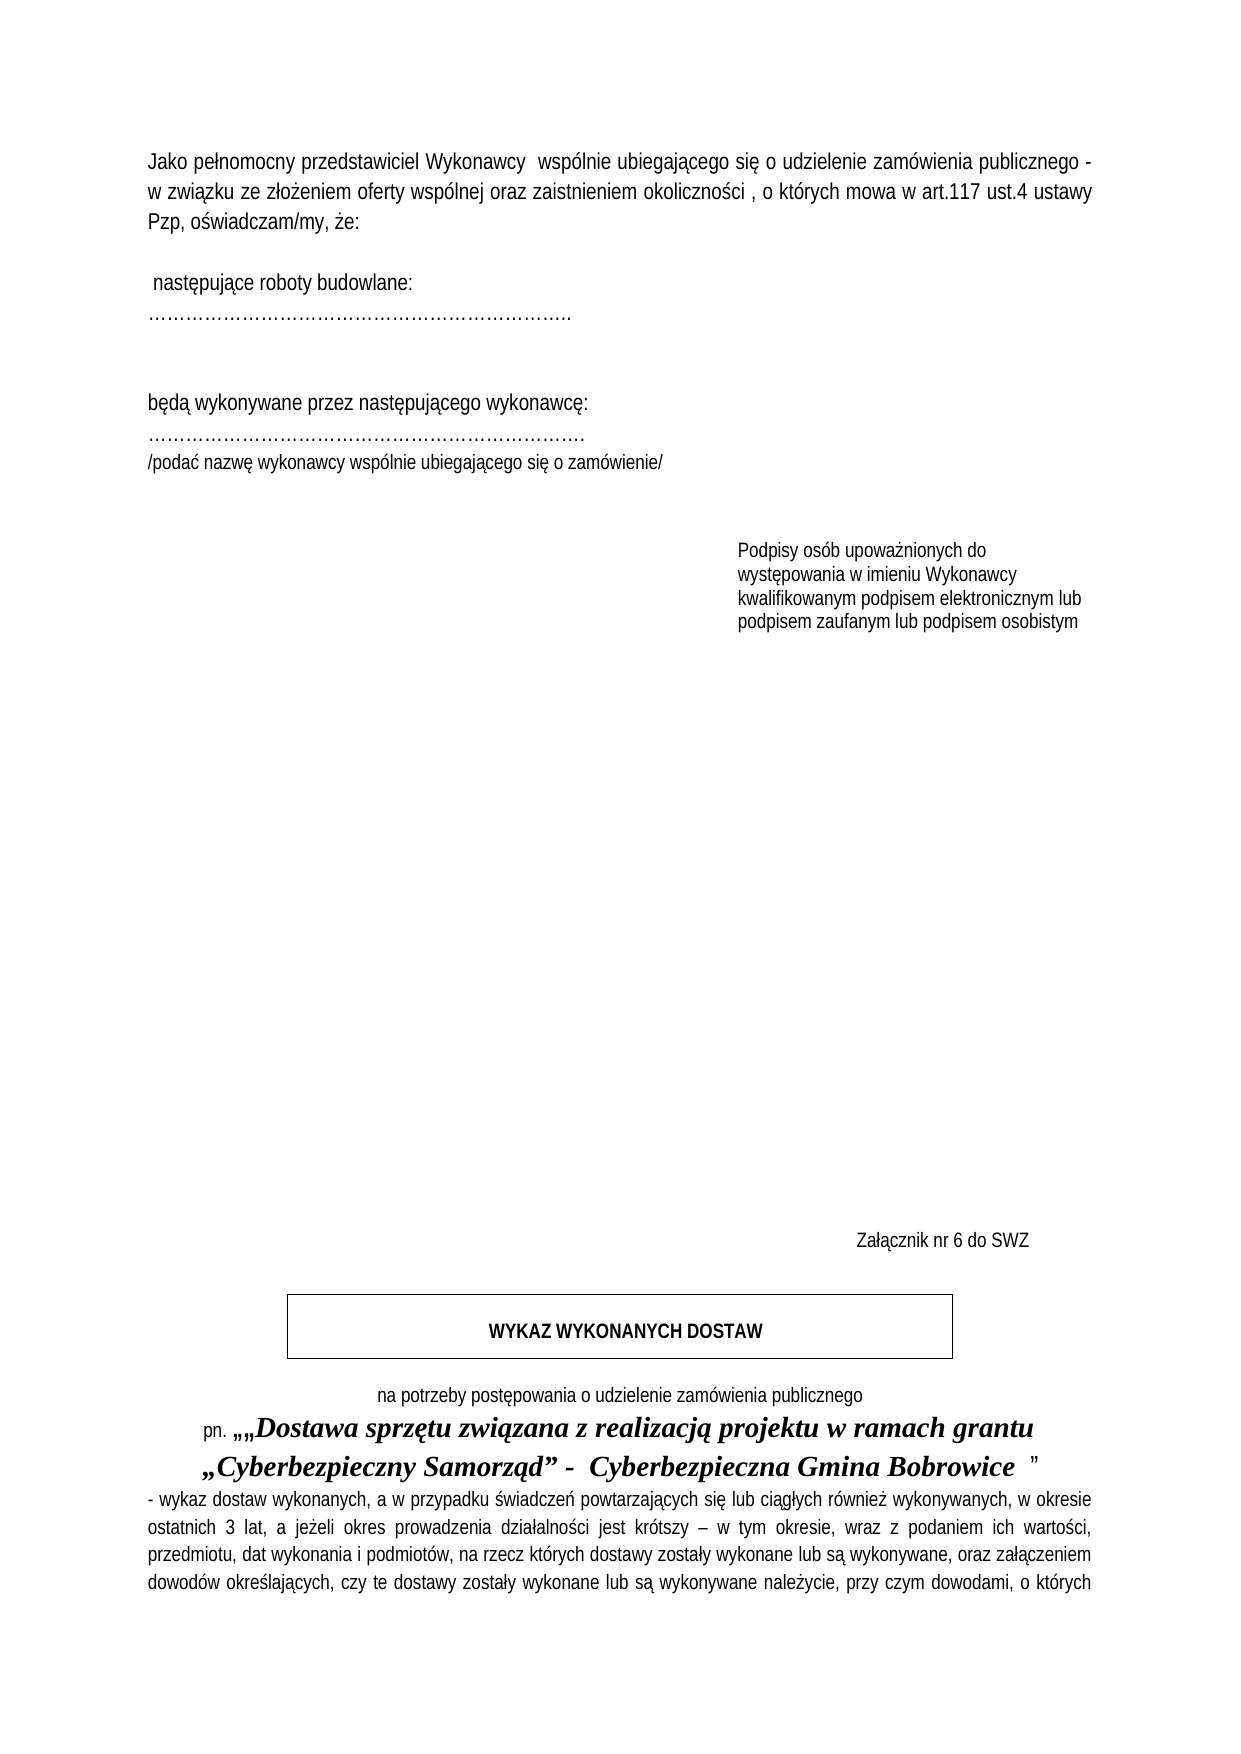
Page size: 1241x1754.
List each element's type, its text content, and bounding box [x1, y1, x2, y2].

text ……………………………………………………………. [148, 419, 1093, 446]
table_header WYKAZ WYKONANYCH DOSTAW [288, 1295, 952, 1358]
text na potrzeby postępowania o udzielenie zamówienia publicznego [148, 1383, 1093, 1407]
text pn. „„Dostawa sprzętu związana z realizacją projektu w ramach grantu „Cyberbezpieczny Samorząd” - Cyberbezpieczna Gmina Bobrowice ” [148, 1410, 1093, 1482]
text Podpisy osób upoważnionych do występowania w imieniu Wykonawcy kwalifikowanym podpisem elektronicznym lub podpisem zaufanym lub podpisem osobistym [738, 538, 1093, 633]
text /podać nazwę wykonawcy wspólnie ubiegającego się o zamówienie/ [148, 450, 1093, 474]
text następujące roboty budowlane: [148, 268, 1093, 295]
text Jako pełnomocny przedstawiciel Wykonawcy wspólnie ubiegającego się o udzielenie zamówienia publicznego - w związku ze złożeniem oferty wspólnej oraz zaistnieniem okoliczności , o których mowa w art.117 ust.4 ustawy Pzp, oświadczam/my, że: [148, 148, 1093, 234]
text ………………………………………………………….. [148, 299, 1093, 325]
text Załącznik nr 6 do SWZ [811, 1228, 1091, 1252]
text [148, 1487, 1093, 1594]
text będą wykonywane przez następującego wykonawcę: [148, 389, 1093, 416]
